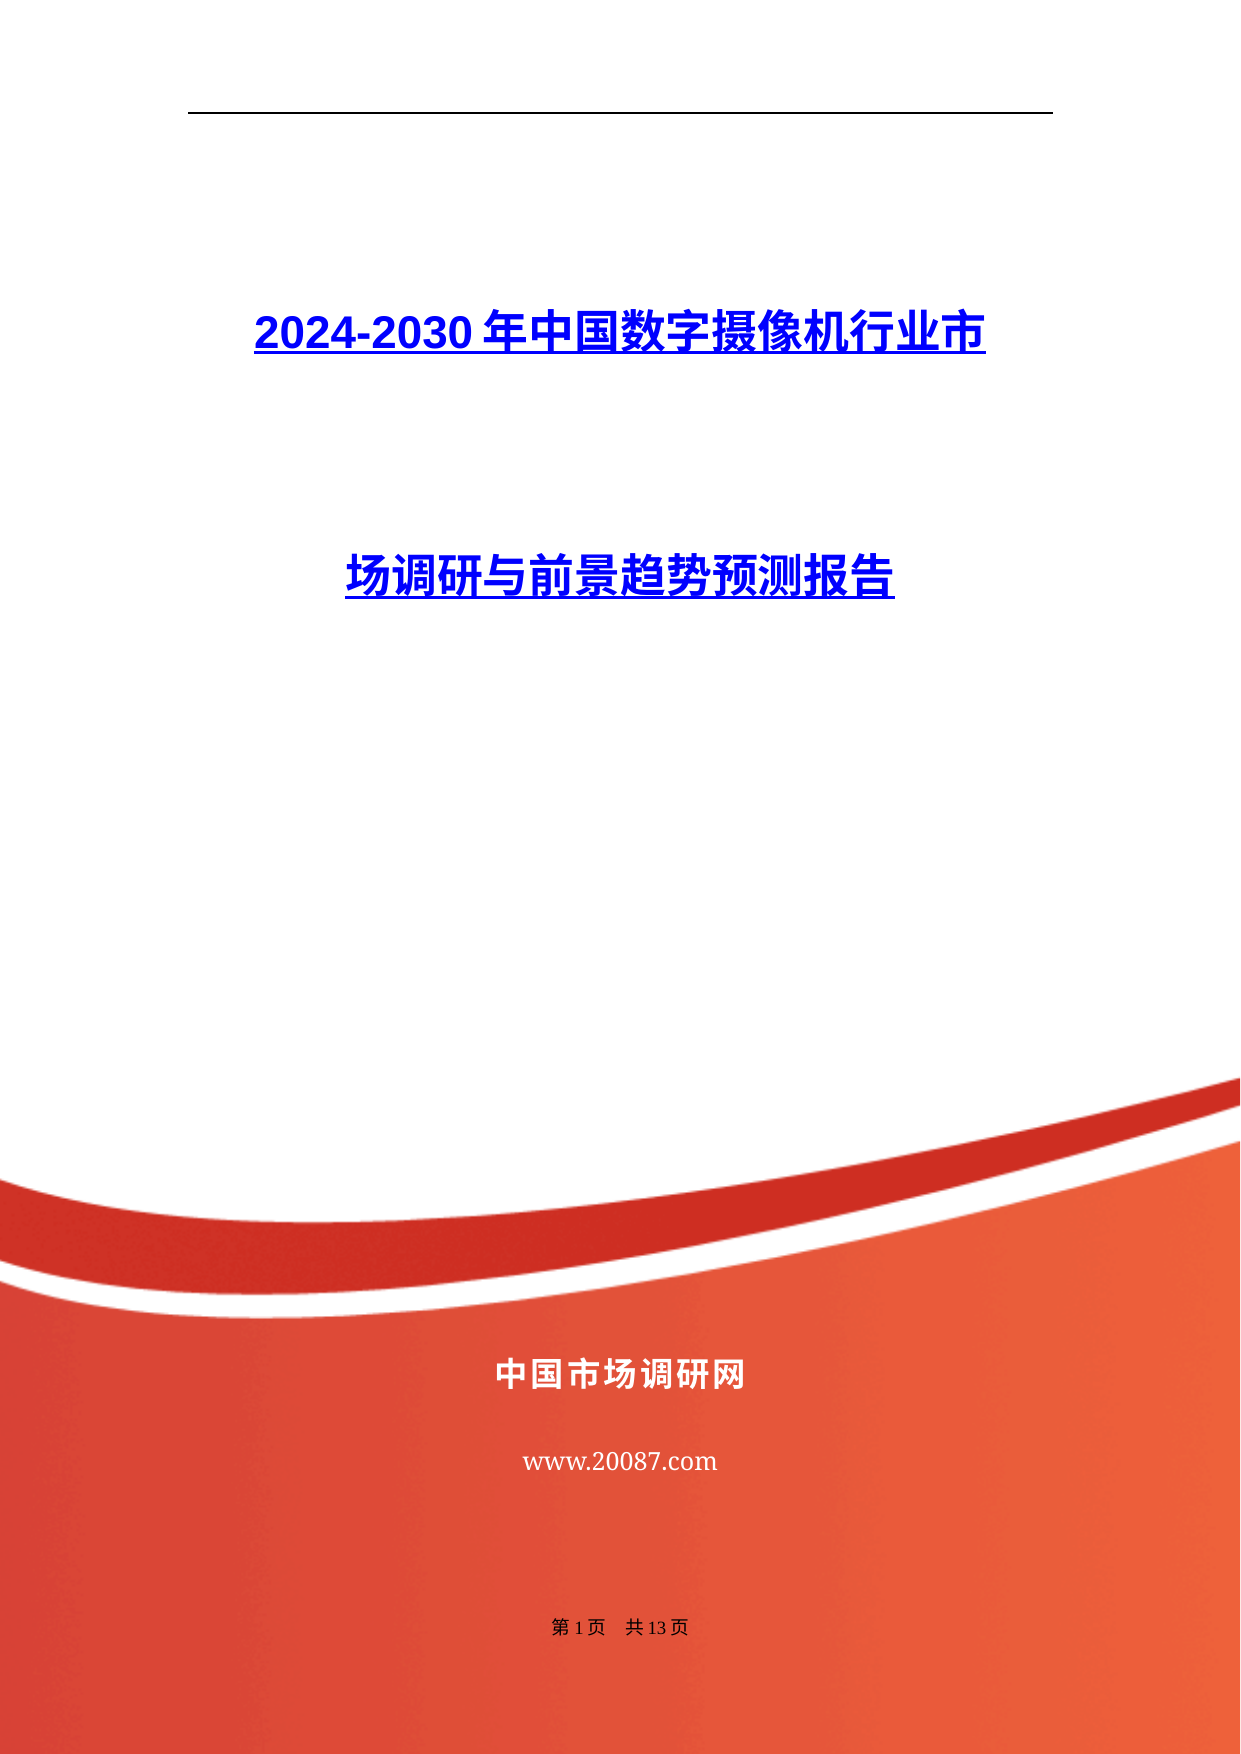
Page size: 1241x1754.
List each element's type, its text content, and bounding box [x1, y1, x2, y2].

text www.20087.com [187, 1428, 1053, 1493]
table_header 2024-2030年中国数字摄像机行业市场调研与前景趋势预测报告 [188, 207, 1053, 773]
subtitle 中国市场调研网 [187, 1339, 1053, 1404]
picture [0, 1006, 1241, 1754]
